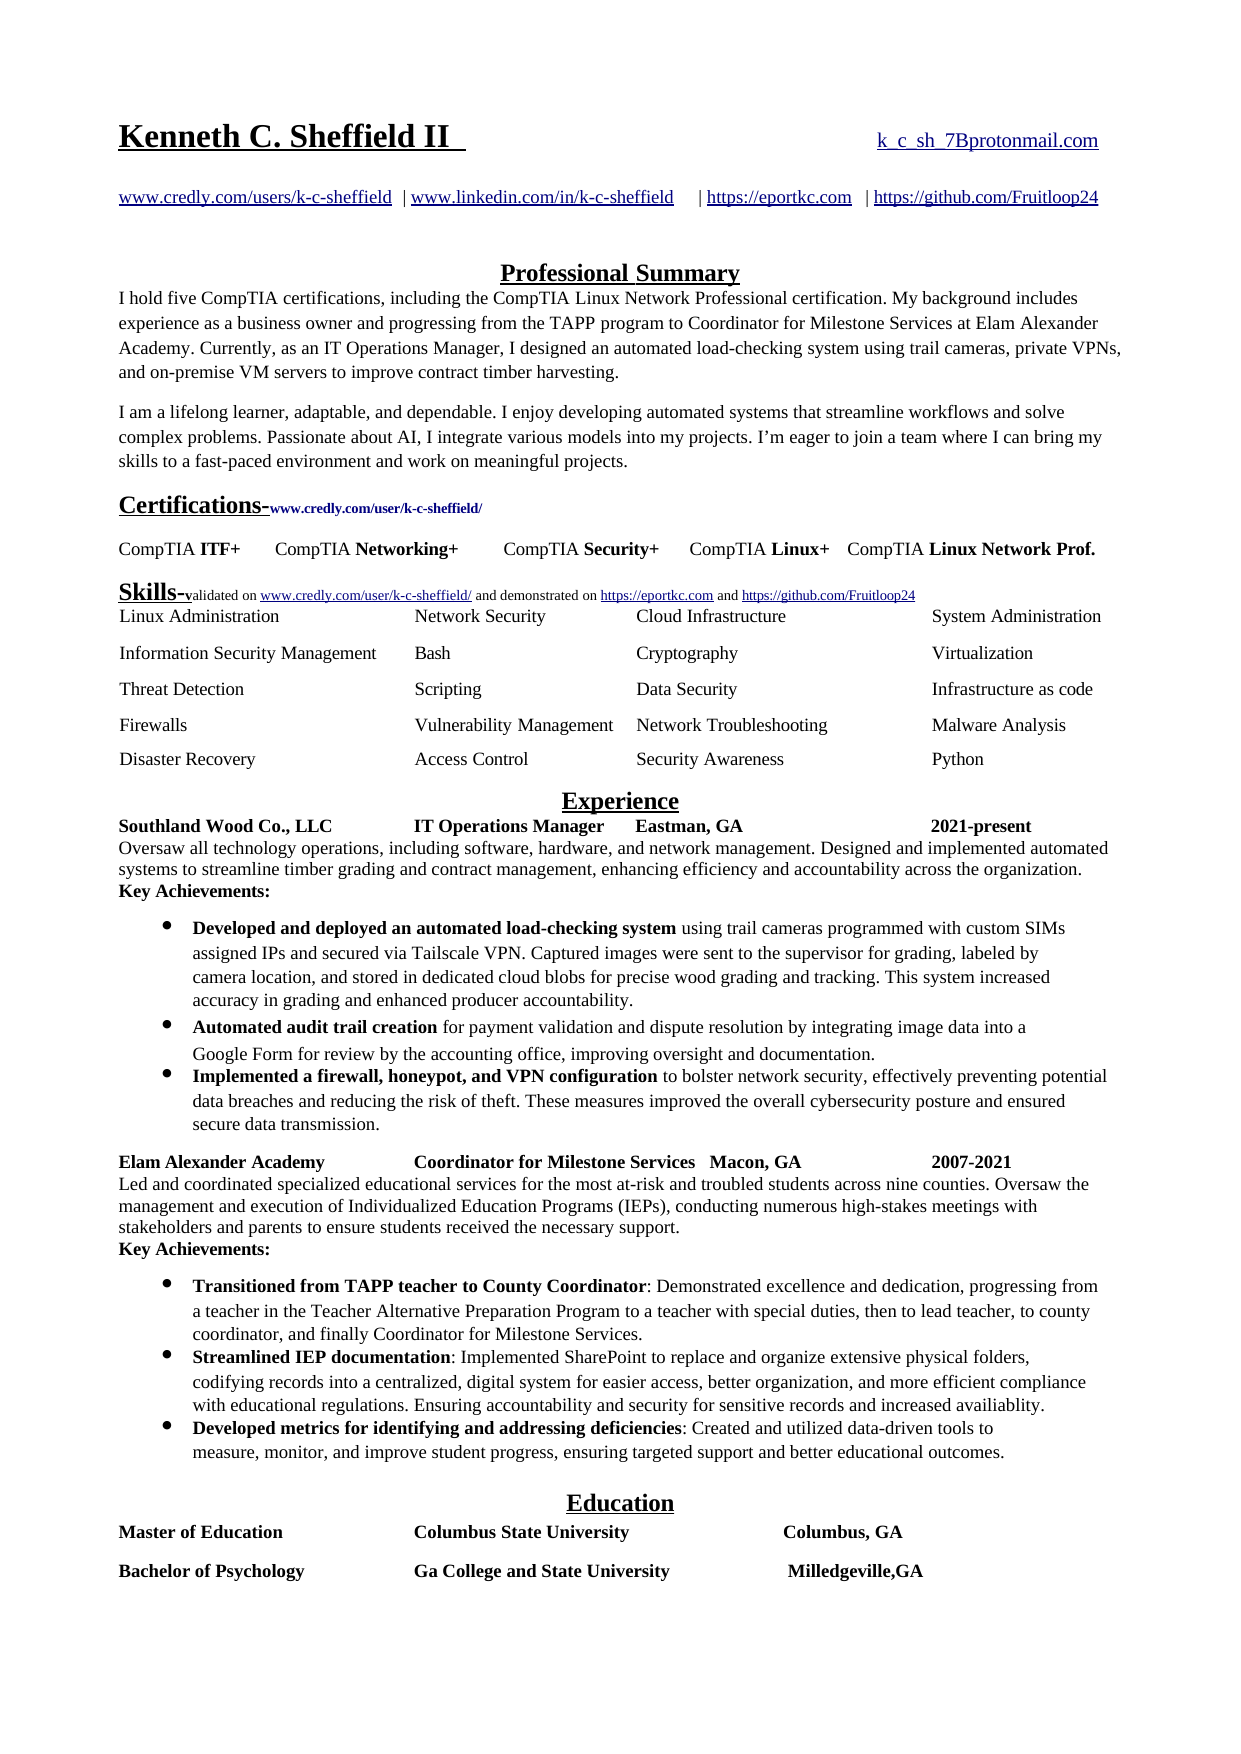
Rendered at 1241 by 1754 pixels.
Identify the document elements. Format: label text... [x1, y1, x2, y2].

subtitle Key Achievements: [118, 1238, 1128, 1259]
text CompTIA ITF+ CompTIA Networking+ CompTIA Security+ CompTIA Linux+ CompTIA Linux Network Prof. [118, 537, 1128, 559]
table_cell Firewalls [114, 707, 396, 743]
text Master of Education Columbus State University Columbus, GA Bachelor of Psychology Ga College and State University Milledgeville,GA [118, 1521, 925, 1582]
text Skills-validated on www.credly.com/user/k-c-sheffield/ and demonstrated on https://eportkc.com and https://github.com/Fruitloop24 [118, 577, 1128, 606]
table_cell Python [881, 743, 1109, 772]
text Led and coordinated specialized educational services for the most at-risk and troubled students across nine counties. Oversaw the management and execution of Individualized Education Programs (IEPs), conducting numerous high-stakes meetings with stakeholders and parents to ensure students received the necessary support. [118, 1173, 1128, 1238]
subtitle Key Achievements: [118, 880, 1128, 901]
subtitle Professional Summary [113, 258, 1127, 287]
text I am a lifelong learner, adaptable, and dependable. I enjoy developing automated systems that streamline workflows and solve complex problems. Passionate about AI, I integrate various models into my projects. I’m eager to join a team where I can bring my skills to a fast-paced environment and work on meaningful projects. [118, 401, 1128, 472]
table_cell Virtualization [881, 635, 1109, 671]
table_cell Security Awareness [626, 743, 881, 772]
table_cell Threat Detection [114, 671, 396, 707]
table_cell Access Control [396, 743, 626, 772]
table_cell Infrastructure as code [881, 671, 1109, 707]
subtitle Education [113, 1488, 1128, 1517]
subtitle Southland Wood Co., LLC IT Operations Manager Eastman, GA 2021-present [118, 815, 1128, 837]
table_cell Information Security Management [114, 635, 396, 671]
table_cell Data Security [626, 671, 881, 707]
list Automated audit trail creation for payment validation and dispute resolution by integrating image data into a Google Form for review by the accounting office, improving oversight and documentation. [163, 1013, 1085, 1065]
table_header Linux Administration [114, 606, 396, 635]
list Streamlined IEP documentation: Implemented SharePoint to replace and organize extensive physical folders, codifying records into a centralized, digital system for easier access, better organization, and more efficient compliance with educational regulations. Ensuring accountability and security for sensitive records and increased availiablity. [163, 1346, 1104, 1415]
text www.credly.com/users/k-c-sheffield | www.linkedin.com/in/k-c-sheffield | https://eportkc.com | https://github.com/Fruitloop24 [118, 186, 1128, 207]
table_cell Vulnerability Management [396, 707, 626, 743]
table_header Network Security [396, 606, 626, 635]
list Developed and deployed an automated load-checking system using trail cameras programmed with custom SIMs assigned IPs and secured via Tailscale VPN. Captured images were sent to the supervisor for grading, labeled by camera location, and stored in dedicated cloud blobs for precise wood grading and tracking. This system increased accuracy in grading and enhanced producer accountability. [163, 917, 1095, 1011]
table_cell Malware Analysis [881, 707, 1109, 743]
list Implemented a firewall, honeypot, and VPN configuration to bolster network security, effectively preventing potential data breaches and reducing the risk of theft. These measures improved the overall cybersecurity posture and ensured secure data transmission. [163, 1065, 1117, 1134]
table_header Cloud Infrastructure [626, 606, 881, 635]
subtitle Elam Alexander Academy Coordinator for Milestone Services Macon, GA 2007-2021 [118, 1151, 1128, 1173]
table_cell Disaster Recovery [114, 743, 396, 772]
table_cell Scripting [396, 671, 626, 707]
table_header System Administration [881, 606, 1109, 635]
table_cell Bash [396, 635, 626, 671]
subtitle Experience [113, 786, 1128, 815]
list Developed metrics for identifying and addressing deficiencies: Created and utilized data-driven tools to measure, monitor, and improve student progress, ensuring targeted support and better educational outcomes. [163, 1417, 1064, 1462]
text Oversaw all technology operations, including software, hardware, and network management. Designed and implemented automated systems to streamline timber grading and contract management, enhancing efficiency and accountability across the organization. [118, 837, 1128, 880]
table_cell Cryptography [626, 635, 881, 671]
text Certifications-www.credly.com/user/k-c-sheffield/ [118, 490, 1128, 518]
text Kenneth C. Sheffield II k_c_sh_7Bprotonmail.com [118, 116, 1128, 154]
list Transitioned from TAPP teacher to County Coordinator: Demonstrated excellence and dedication, progressing from a teacher in the Teacher Alternative Preparation Program to a teacher with special duties, then to lead teacher, to county coordinator, and finally Coordinator for Milestone Services. [163, 1275, 1106, 1344]
text I hold five CompTIA certifications, including the CompTIA Linux Network Professional certification. My background includes experience as a business owner and progressing from the TAPP program to Coordinator for Milestone Services at Elam Alexander Academy. Currently, as an IT Operations Manager, I designed an automated load-checking system using trail cameras, private VPNs, and on-premise VM servers to improve contract timber harvesting. [118, 287, 1128, 383]
table_cell Network Troubleshooting [626, 707, 881, 743]
